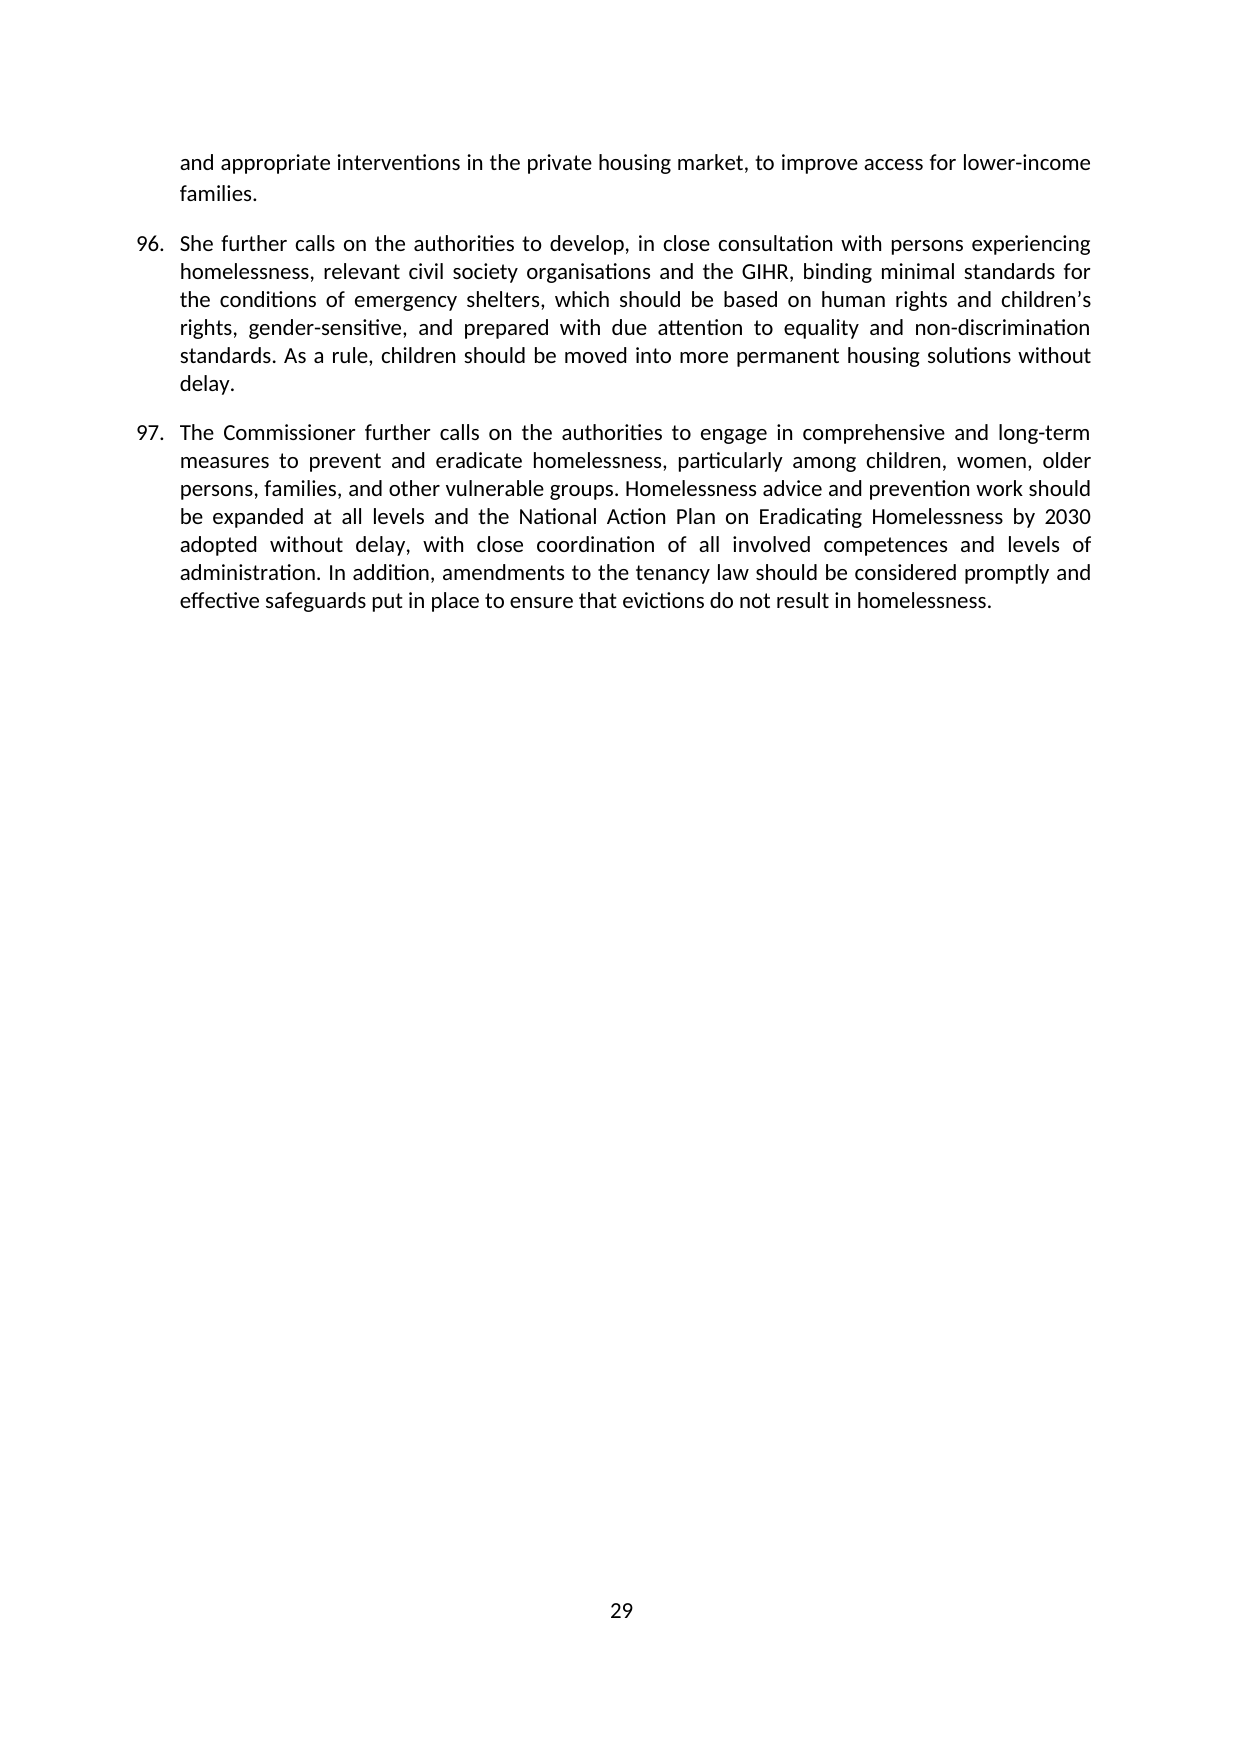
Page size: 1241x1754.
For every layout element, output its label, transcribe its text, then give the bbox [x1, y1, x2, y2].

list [165, 148, 1093, 208]
list She further calls on the authorities to develop, in close consultation with persons experiencing homelessness, relevant civil society organisations and the GIHR, binding minimal standards for the conditions of emergency shelters, which should be based on human rights and children’s rights, gender-sensitive, and prepared with due attention to equality and non-discrimination standards. As a rule, children should be moved into more permanent housing solutions without delay. [165, 229, 1093, 397]
list The Commissioner further calls on the authorities to engage in comprehensive and long-term measures to prevent and eradicate homelessness, particularly among children, women, older persons, families, and other vulnerable groups. Homelessness advice and prevention work should be expanded at all levels and the National Action Plan on Eradicating Homelessness by 2030 adopted without delay, with close coordination of all involved competences and levels of administration. In addition, amendments to the tenancy law should be considered promptly and effective safeguards put in place to ensure that evictions do not result in homelessness. [165, 418, 1093, 614]
